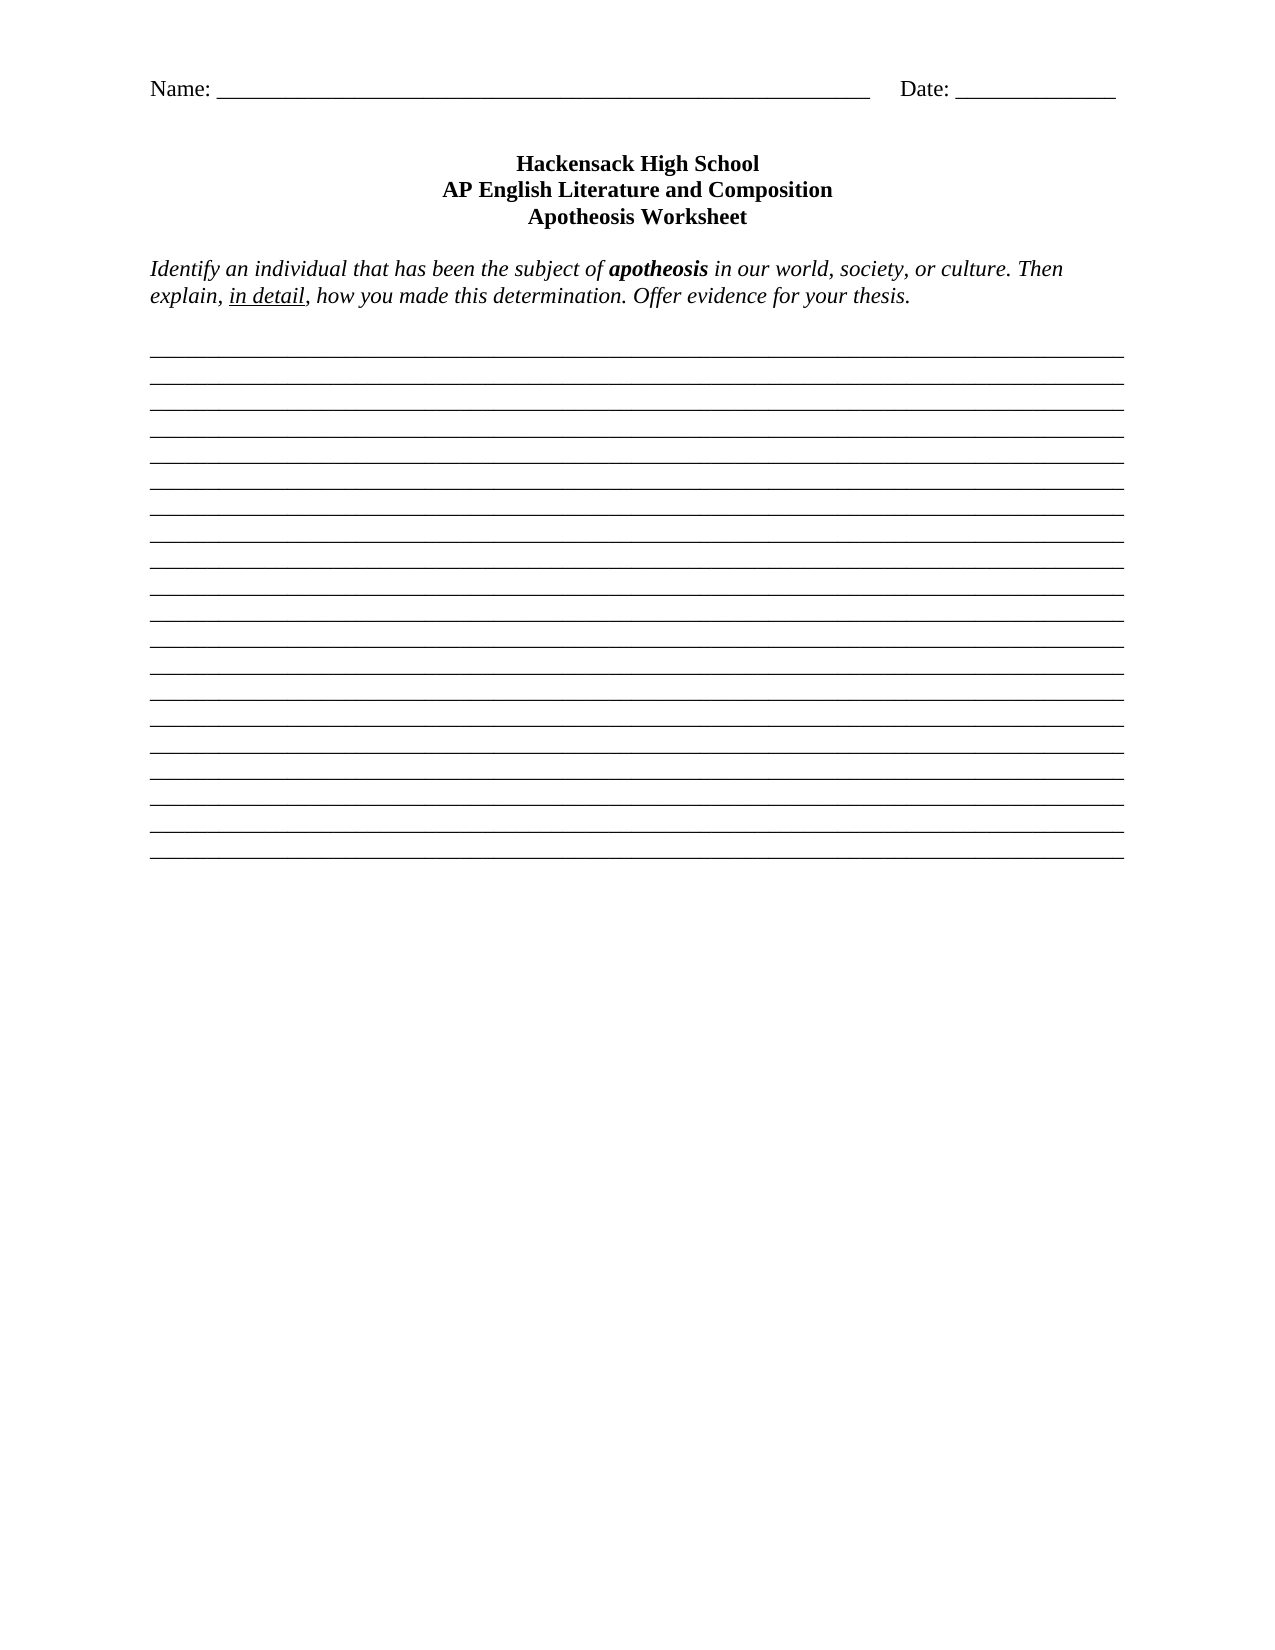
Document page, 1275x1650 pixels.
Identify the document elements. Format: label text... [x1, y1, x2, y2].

text Hackensack High School [150, 150, 1125, 176]
text Identify an individual that has been the subject of apotheosis in our world, society, or culture. Then explain, in detail, how you made this determination. Offer evidence for your thesis. [150, 255, 1125, 308]
text ____________________________________________________________________________________________________________________________________________________________________________________________________________________________________________________________________________________________________________________________________________________________________________________________________________________________________________________________________________________________________________________________________________________________________________________________________________________________________________________________________________________________________________________________________________________________________________________________________________________________________________________________________________________________________________________________________________________________________________________________________________________________________________________________________________________________________________________________________________________________________________________________________________________________________________________________________________________________________________________________________________________________________________________________________________________________________________________________________________________________________________________________________________________________________________________________________________________________________________________________________________________________________________________________________________________________________ [150, 334, 1125, 862]
text AP English Literature and Composition [150, 176, 1125, 203]
text Apotheosis Worksheet [150, 203, 1125, 229]
